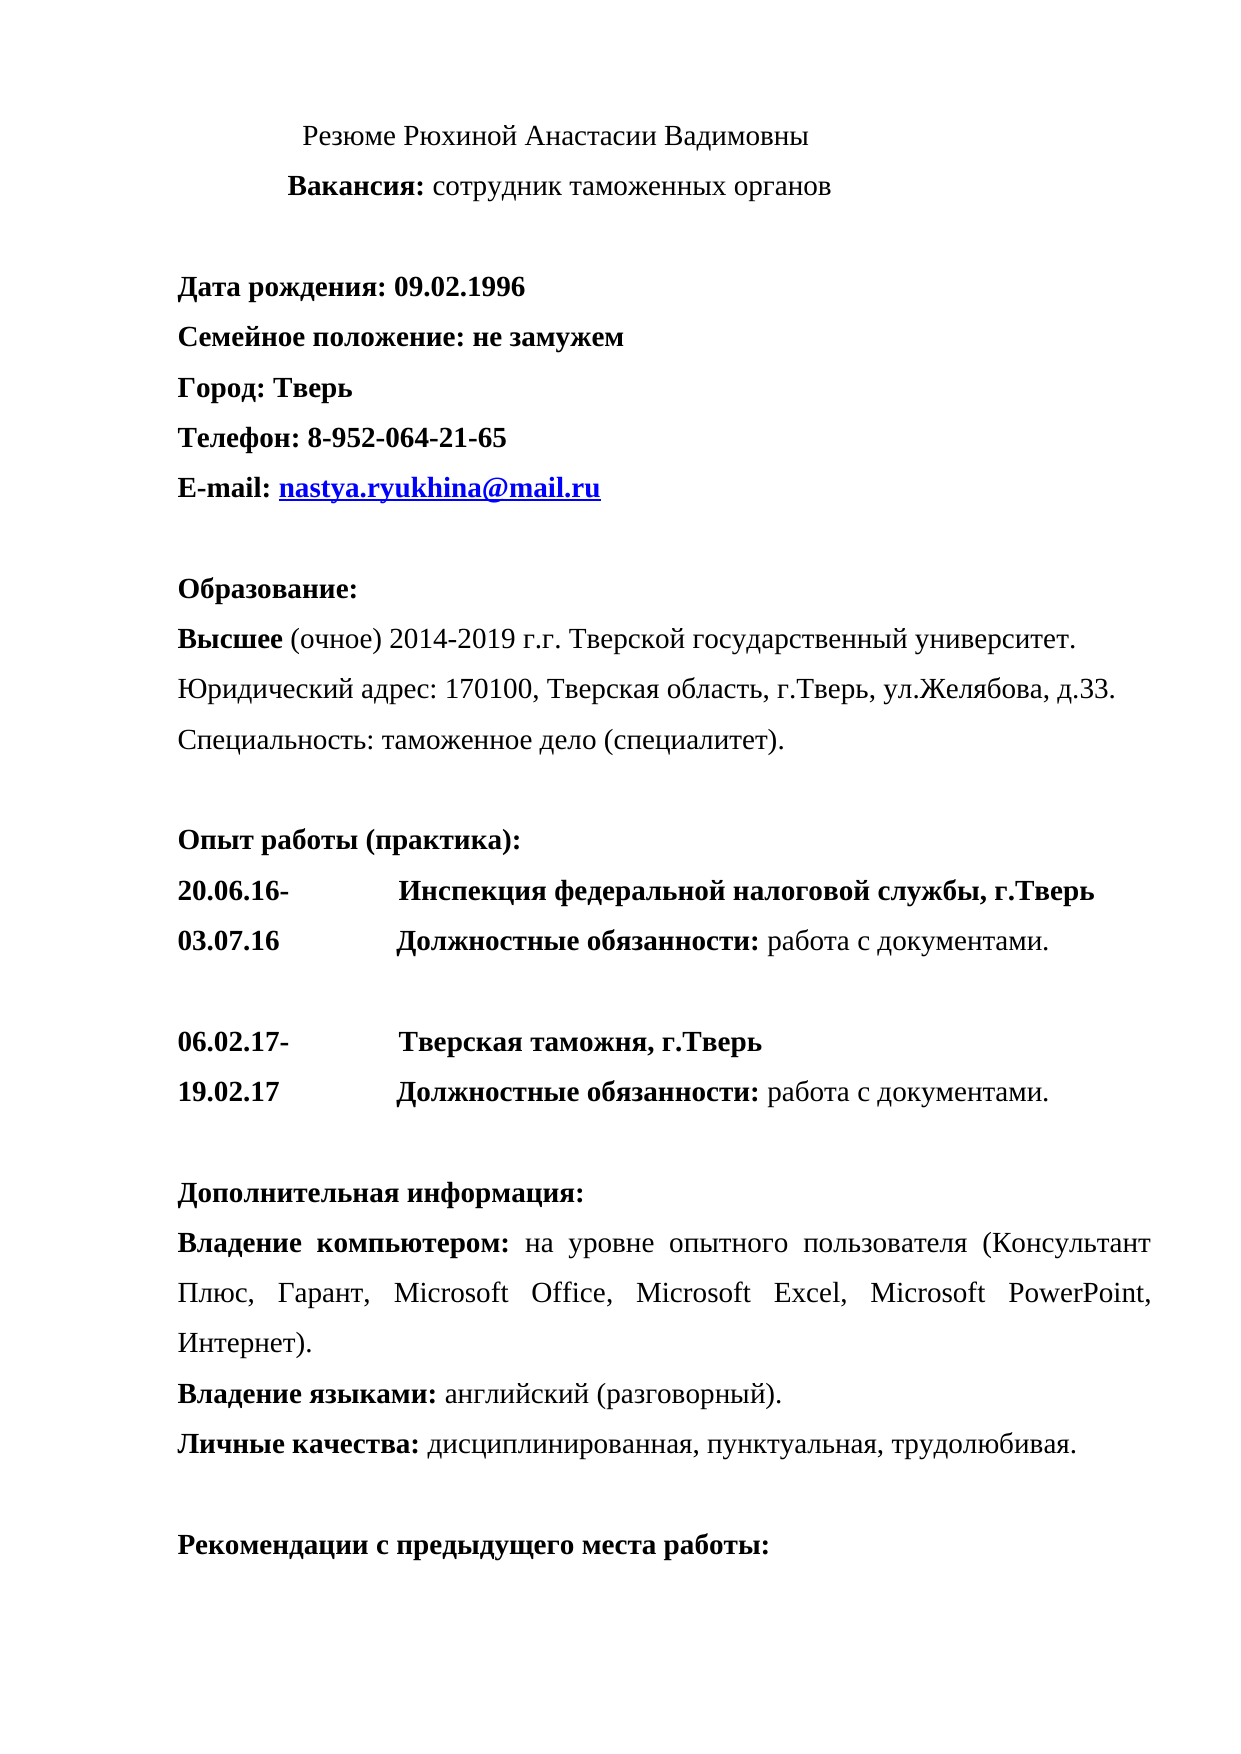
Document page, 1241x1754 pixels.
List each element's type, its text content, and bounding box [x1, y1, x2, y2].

text Владение компьютером: на уровне опытного пользователя (Консультант Плюс, Гарант, Microsoft Office, Microsoft Excel, Microsoft PowerPoint, Интернет). [177, 1225, 1152, 1359]
text Образование: [177, 571, 1152, 604]
text Владение языками: английский (разговорный). [177, 1376, 1152, 1409]
text Специальность: таможенное дело (специалитет). [177, 722, 1152, 755]
text Телефон: 8-952-064-21-65 [177, 420, 1152, 453]
text 03.07.16 Должностные обязанности: работа с документами. [177, 923, 1152, 957]
text Город: Тверь [177, 370, 1152, 403]
text Резюме Рюхиной Анастасии Вадимовны [177, 118, 1152, 152]
text Юридический адрес: 170100, Тверская область, г.Тверь, ул.Желябова, д.33. [177, 672, 1152, 705]
text Семейное положение: не замужем [177, 319, 1152, 353]
text Рекомендации с предыдущего места работы: [177, 1527, 1152, 1560]
text Вакансия: сотрудник таможенных органов [177, 168, 1152, 202]
text Дополнительная информация: [177, 1175, 1152, 1208]
text Личные качества: дисциплинированная, пунктуальная, трудолюбивая. [177, 1426, 1152, 1460]
text 19.02.17 Должностные обязанности: работа с документами. [177, 1074, 1152, 1108]
text Дата рождения: 09.02.1996 [177, 269, 1152, 303]
text 20.06.16- Инспекция федеральной налоговой службы, г.Тверь [177, 873, 1152, 906]
text Опыт работы (практика): [177, 822, 1152, 856]
text Высшее (очное) 2014-2019 г.г. Тверской государственный университет. [177, 621, 1152, 655]
text 06.02.17- Тверская таможня, г.Тверь [177, 1024, 1152, 1057]
text E-mail: nastya.ryukhina@mail.ru [177, 470, 1152, 504]
